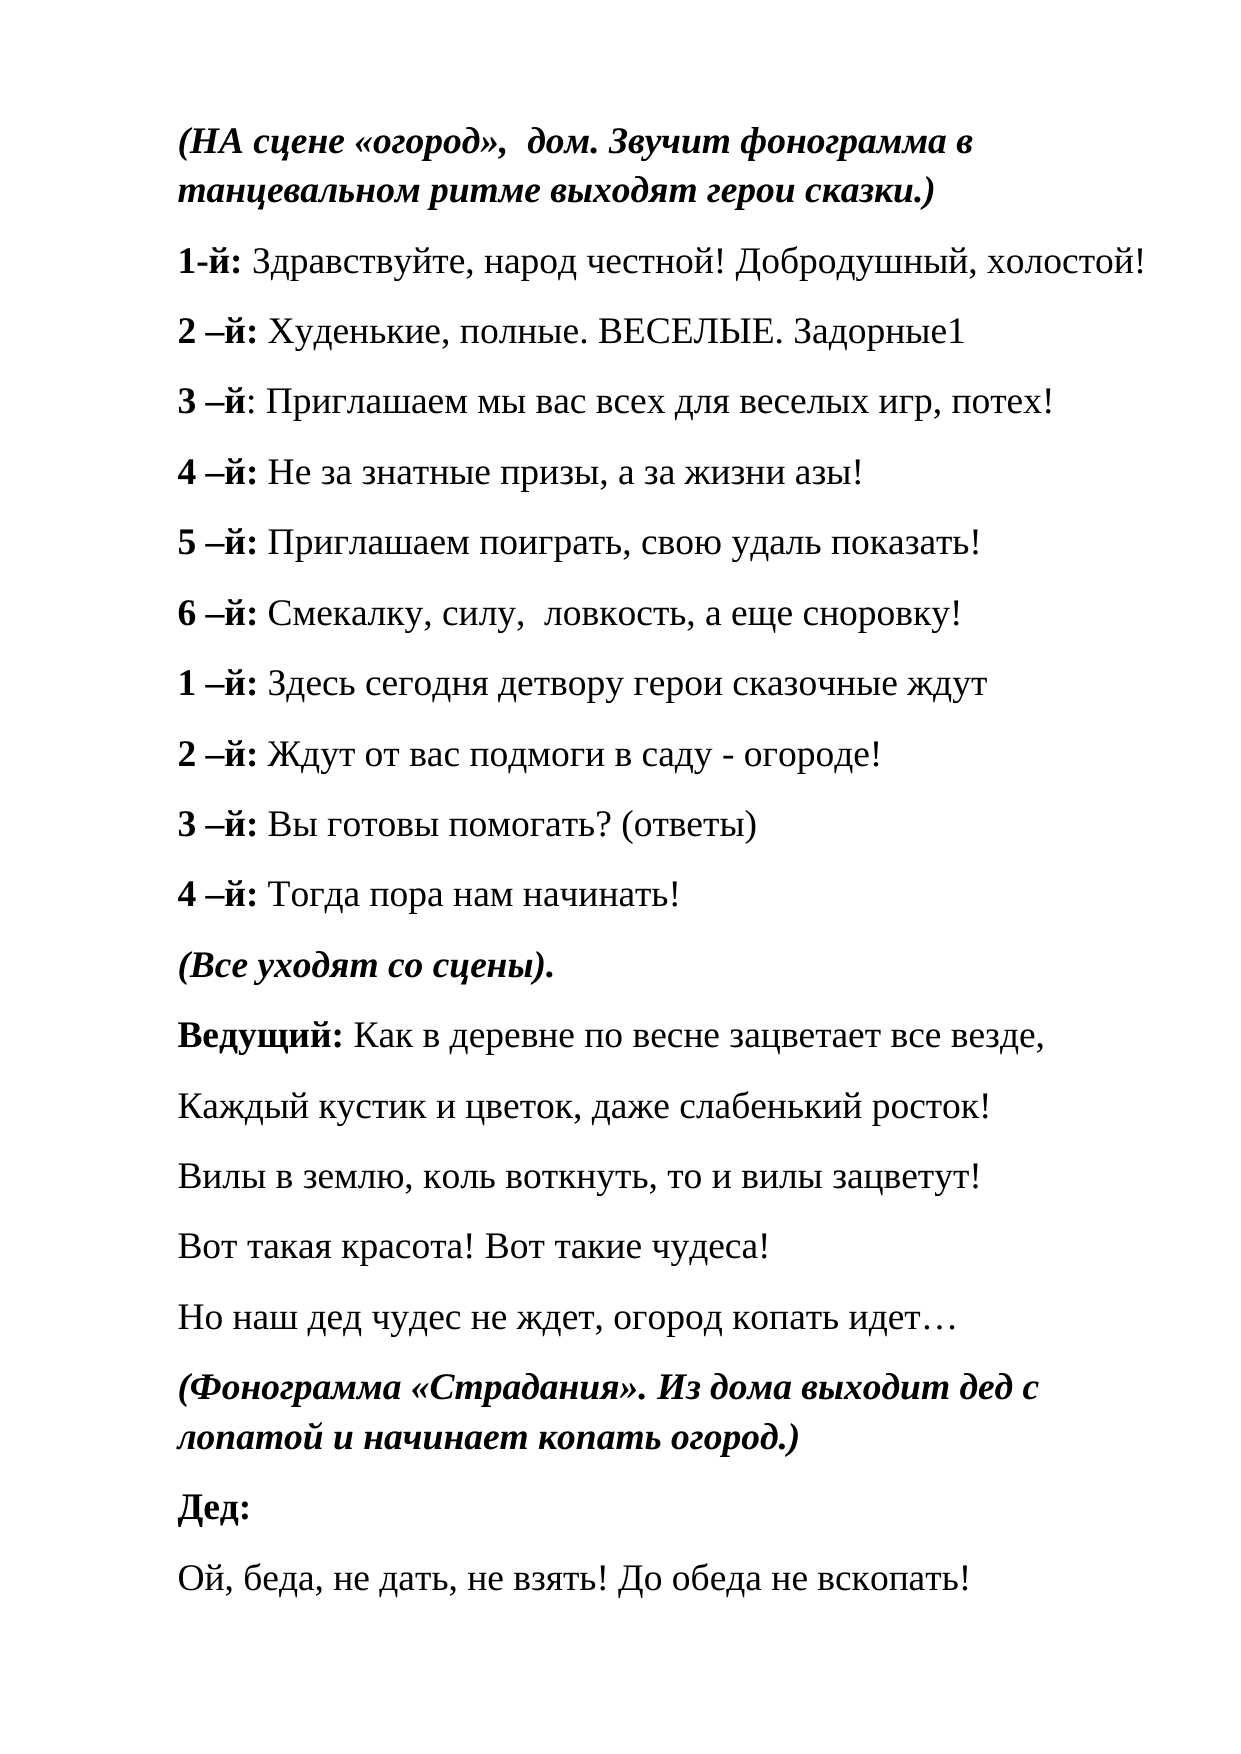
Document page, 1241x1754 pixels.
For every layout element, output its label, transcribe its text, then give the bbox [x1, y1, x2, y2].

text Но наш дед чудес не ждет, огород копать идет… [177, 1294, 1152, 1337]
text 3 –й: Вы готовы помогать? (ответы) [177, 801, 1152, 844]
text (Фонограмма «Страдания». Из дома выходит дед с лопатой и начинает копать огород.) [177, 1365, 1152, 1457]
text Каждый кустик и цветок, даже слабенький росток! [177, 1083, 1152, 1126]
text Дед: [177, 1485, 1152, 1528]
text 2 –й: Ждут от вас подмоги в саду - огороде! [177, 731, 1152, 774]
text 4 –й: Не за знатные призы, а за жизни азы! [177, 449, 1152, 492]
text 4 –й: Тогда пора нам начинать! [177, 872, 1152, 915]
text 1 –й: Здесь сегодня детвору герои сказочные ждут [177, 661, 1152, 704]
text Вот такая красота! Вот такие чудеса! [177, 1224, 1152, 1267]
text (Все уходят со сцены). [177, 942, 1152, 985]
text Ой, беда, не дать, не взять! До обеда не вскопать! [177, 1555, 1152, 1598]
text 6 –й: Смекалку, силу, ловкость, а еще сноровку! [177, 590, 1152, 633]
text 2 –й: Худенькие, полные. ВЕСЕЛЫЕ. Задорные1 [177, 308, 1152, 352]
text Вилы в землю, коль воткнуть, то и вилы зацветут! [177, 1153, 1152, 1197]
text (НА сцене «огород», дом. Звучит фонограмма в танцевальном ритме выходят герои сказки.) [177, 118, 1152, 211]
text 5 –й: Приглашаем поиграть, свою удаль показать! [177, 520, 1152, 563]
text 1-й: Здравствуйте, народ честной! Добродушный, холостой! [177, 238, 1152, 281]
text 3 –й: Приглашаем мы вас всех для веселых игр, потех! [177, 379, 1152, 422]
text Ведущий: Как в деревне по весне зацветает все везде, [177, 1013, 1152, 1056]
